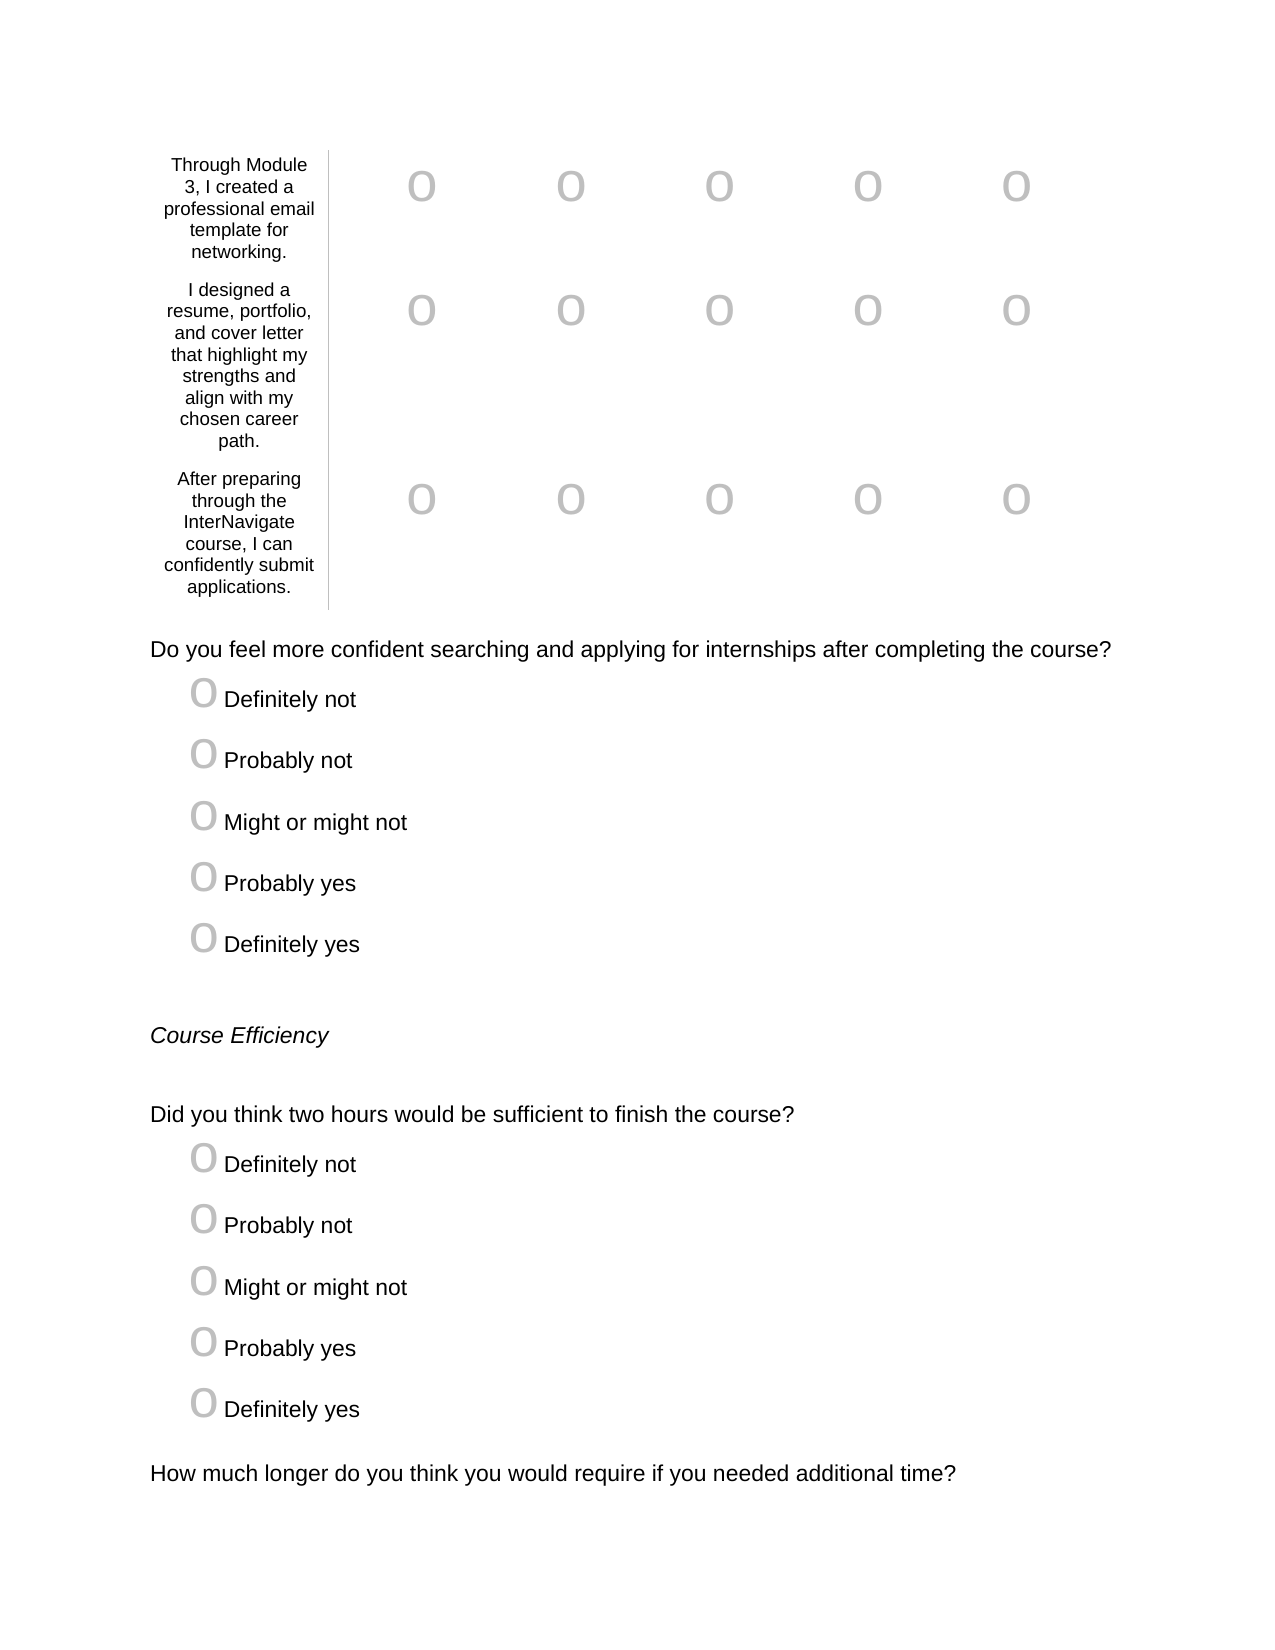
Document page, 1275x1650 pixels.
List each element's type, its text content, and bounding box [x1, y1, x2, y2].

table_cell o [924, 464, 1072, 610]
text Do you feel more confident searching and applying for internships after completing the course? [150, 636, 1125, 662]
table_cell o [775, 275, 923, 464]
text o Might or might not [187, 1250, 1125, 1311]
table_cell I designed a resume, portfolio, and cover letter that highlight my strengths and align with my chosen career path. [150, 275, 328, 464]
table_cell o [626, 275, 775, 464]
text Did you think two hours would be sufficient to finish the course? [150, 1101, 1125, 1127]
text How much longer do you think you would require if you needed additional time? [150, 1460, 1125, 1487]
text o Definitely yes [187, 1373, 1125, 1434]
table_cell o [775, 464, 923, 610]
text o Might or might not [187, 785, 1125, 846]
table_cell o [775, 150, 923, 274]
table_cell o [478, 275, 626, 464]
table_cell o [626, 464, 775, 610]
text o Probably yes [187, 1311, 1125, 1373]
table_cell o [478, 464, 626, 610]
text o Probably not [187, 724, 1125, 785]
text Course Efficiency [150, 1022, 1125, 1048]
text o Probably yes [187, 846, 1125, 908]
table_cell Through Module 3, I created a professional email template for networking. [150, 150, 328, 274]
table_cell o [924, 150, 1072, 274]
text o Definitely not [187, 1127, 1125, 1189]
table_cell o [329, 464, 478, 610]
table_cell o [626, 150, 775, 274]
text o Probably not [187, 1189, 1125, 1250]
text o Definitely yes [187, 908, 1125, 969]
text o Definitely not [187, 662, 1125, 724]
table_cell o [478, 150, 626, 274]
table_cell o [329, 275, 478, 464]
table_cell o [329, 150, 478, 274]
table_cell After preparing through the InterNavigate course, I can confidently submit applications. [150, 464, 328, 610]
table_cell o [924, 275, 1072, 464]
